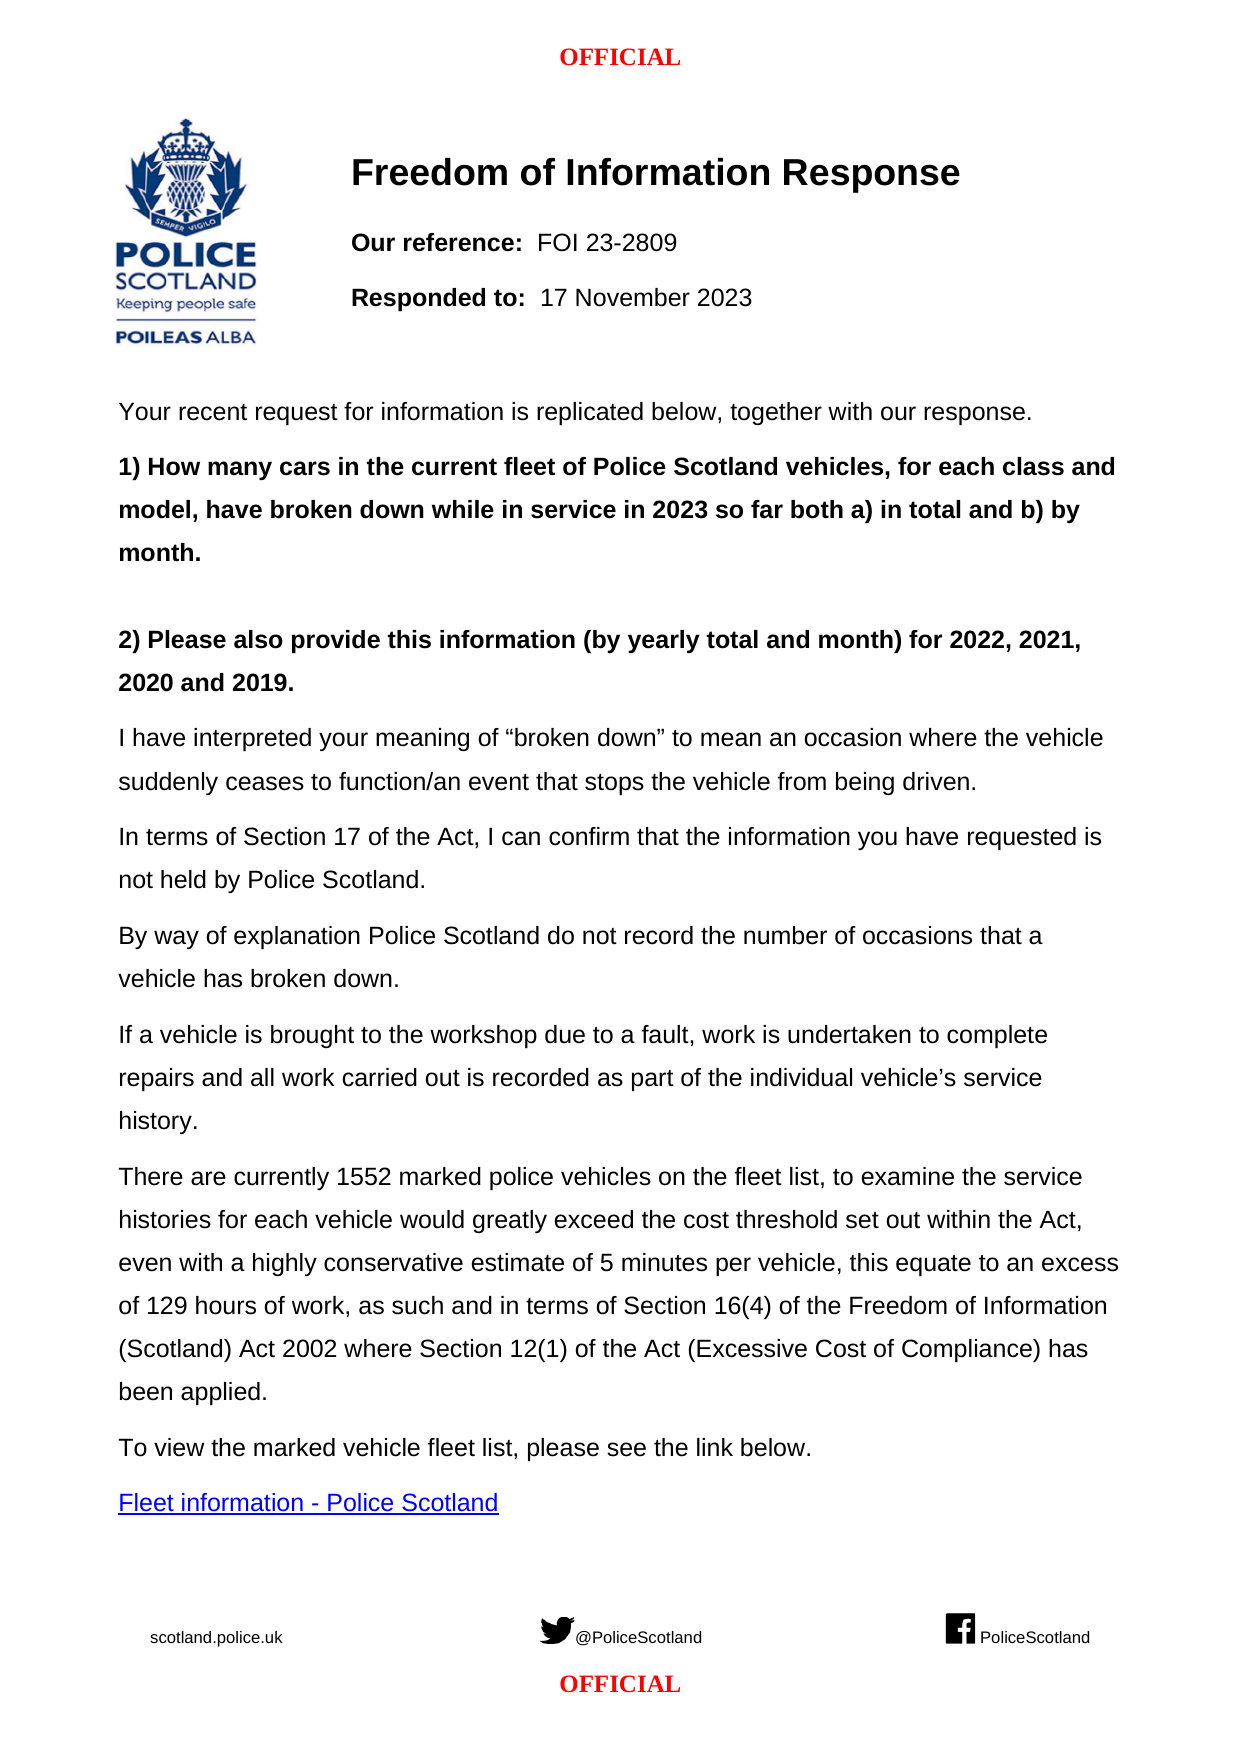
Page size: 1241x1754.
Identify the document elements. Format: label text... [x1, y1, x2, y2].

text Fleet information - Police Scotland [118, 1488, 1122, 1517]
text To view the marked vehicle fleet list, please see the link below. [118, 1433, 1122, 1461]
picture [945, 1613, 976, 1644]
text In terms of Section 17 of the Act, I can confirm that the information you have requested is not held by Police Scotland. [118, 822, 1122, 894]
text Your recent request for information is replicated below, together with our response. [118, 396, 1122, 425]
picture [538, 1617, 575, 1644]
table_header [103, 118, 339, 384]
picture [114, 118, 257, 347]
text There are currently 1552 marked police vehicles on the fleet list, to examine the service histories for each vehicle would greatly exceed the cost threshold set out within the Act, even with a highly conservative estimate of 5 minutes per vehicle, this equate to an excess of 129 hours of work, as such and in terms of Section 16(4) of the Freedom of Information (Scotland) Act 2002 where Section 12(1) of the Act (Excessive Cost of Compliance) has been applied. [118, 1161, 1122, 1406]
text I have interpreted your meaning of “broken down” to mean an occasion where the vehicle suddenly ceases to function/an event that stops the vehicle from being driven. [118, 723, 1122, 795]
subtitle 1) How many cars in the current fleet of Police Scotland vehicles, for each class and model, have broken down while in service in 2023 so far both a) in total and b) by month. 2) Please also provide this information (by yearly total and month) for 2022, 2021, 2020 and 2019. [118, 452, 1122, 696]
table_header Freedom of Information Response Our reference: FOI 23-2809 Responded to: 17 November 2023 [340, 118, 1121, 384]
text By way of explanation Police Scotland do not record the number of occasions that a vehicle has broken down. [118, 921, 1122, 993]
text If a vehicle is brought to the workshop due to a fault, work is undertaken to complete repairs and all work carried out is recorded as part of the individual vehicle’s service history. [118, 1019, 1122, 1134]
